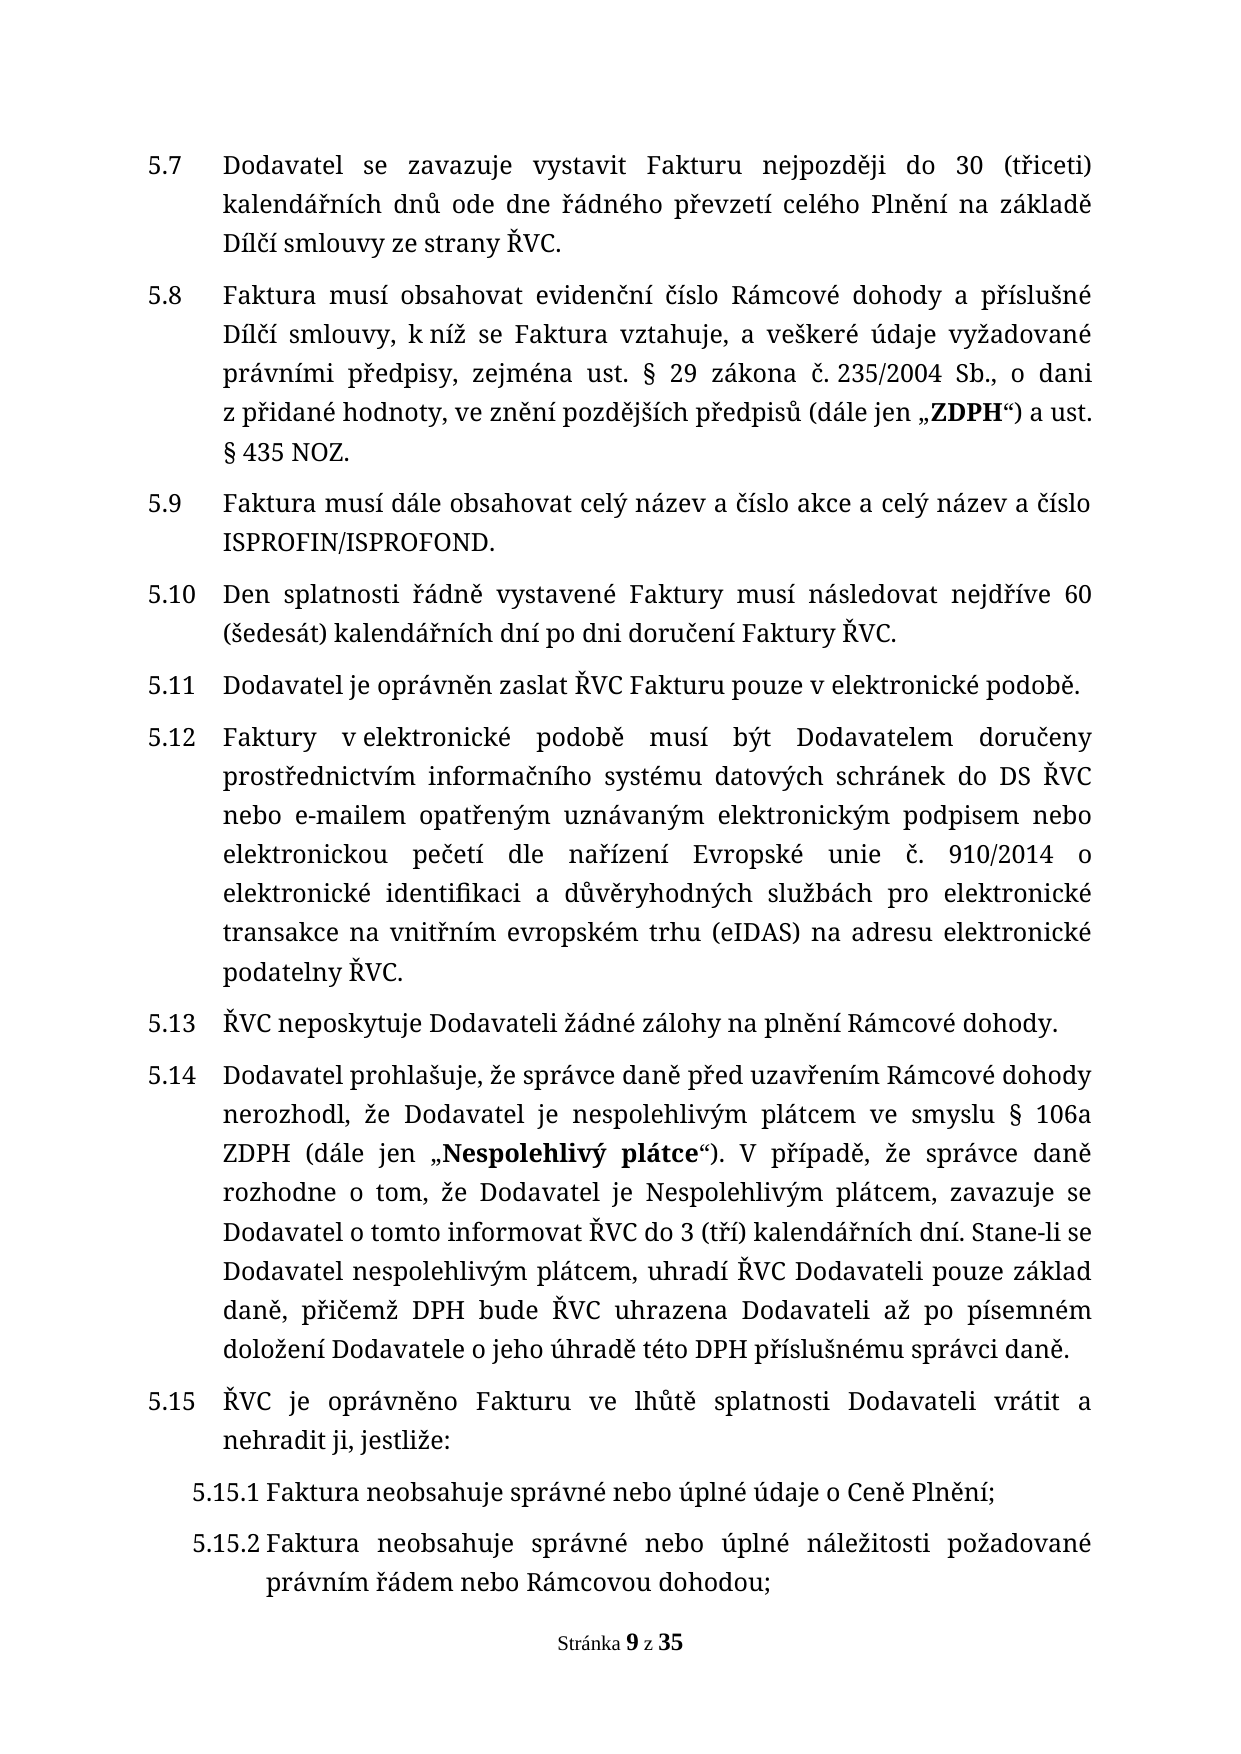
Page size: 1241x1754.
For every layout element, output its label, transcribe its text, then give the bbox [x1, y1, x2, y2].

list ŘVC neposkytuje Dodavateli žádné zálohy na plnění Rámcové dohody. [148, 1006, 1093, 1040]
list Dodavatel prohlašuje, že správce daně před uzavřením Rámcové dohody nerozhodl, že Dodavatel je nespolehlivým plátcem ve smyslu § 106a ZDPH (dále jen „Nespolehlivý plátce“). V případě, že správce daně rozhodne o tom, že Dodavatel je Nespolehlivým plátcem, zavazuje se Dodavatel o tomto informovat ŘVC do 3 (tří) kalendářních dní. Stane-li se Dodavatel nespolehlivým plátcem, uhradí ŘVC Dodavateli pouze základ daně, přičemž DPH bude ŘVC uhrazena Dodavateli až po písemném doložení Dodavatele o jeho úhradě této DPH příslušnému správci daně. [148, 1058, 1093, 1366]
list Dodavatel se zavazuje vystavit Fakturu nejpozději do 30 (třiceti) kalendářních dnů ode dne řádného převzetí celého Plnění na základě Dílčí smlouvy ze strany ŘVC. [148, 148, 1093, 260]
list Faktura musí dále obsahovat celý název a číslo akce a celý název a číslo ISPROFIN/ISPROFOND. [148, 486, 1093, 559]
list Faktury v elektronické podobě musí být Dodavatelem doručeny prostřednictvím informačního systému datových schránek do DS ŘVC nebo e-mailem opatřeným uznávaným elektronickým podpisem nebo elektronickou pečetí dle nařízení Evropské unie č. 910/2014 o elektronické identifikaci a důvěryhodných službách pro elektronické transakce na vnitřním evropském trhu (eIDAS) na adresu elektronické podatelny ŘVC. [148, 719, 1093, 988]
list Dodavatel je oprávněn zaslat ŘVC Fakturu pouze v elektronické podobě. [148, 668, 1093, 702]
list Faktura musí obsahovat evidenční číslo Rámcové dohody a příslušné Dílčí smlouvy, k níž se Faktura vztahuje, a veškeré údaje vyžadované právními předpisy, zejména ust. § 29 zákona č. 235/2004 Sb., o dani z přidané hodnoty, ve znění pozdějších předpisů (dále jen „ZDPH“) a ust. § 435 NOZ. [148, 278, 1093, 468]
list ŘVC je oprávněno Fakturu ve lhůtě splatnosti Dodavateli vrátit a nehradit ji, jestliže: [148, 1383, 1093, 1457]
list Faktura neobsahuje správné nebo úplné náležitosti požadované právním řádem nebo Rámcovou dohodou; [192, 1526, 1093, 1599]
list Faktura neobsahuje správné nebo úplné údaje o Ceně Plnění; [192, 1474, 1093, 1508]
list Den splatnosti řádně vystavené Faktury musí následovat nejdříve 60 (šedesát) kalendářních dní po dni doručení Faktury ŘVC. [148, 577, 1093, 650]
